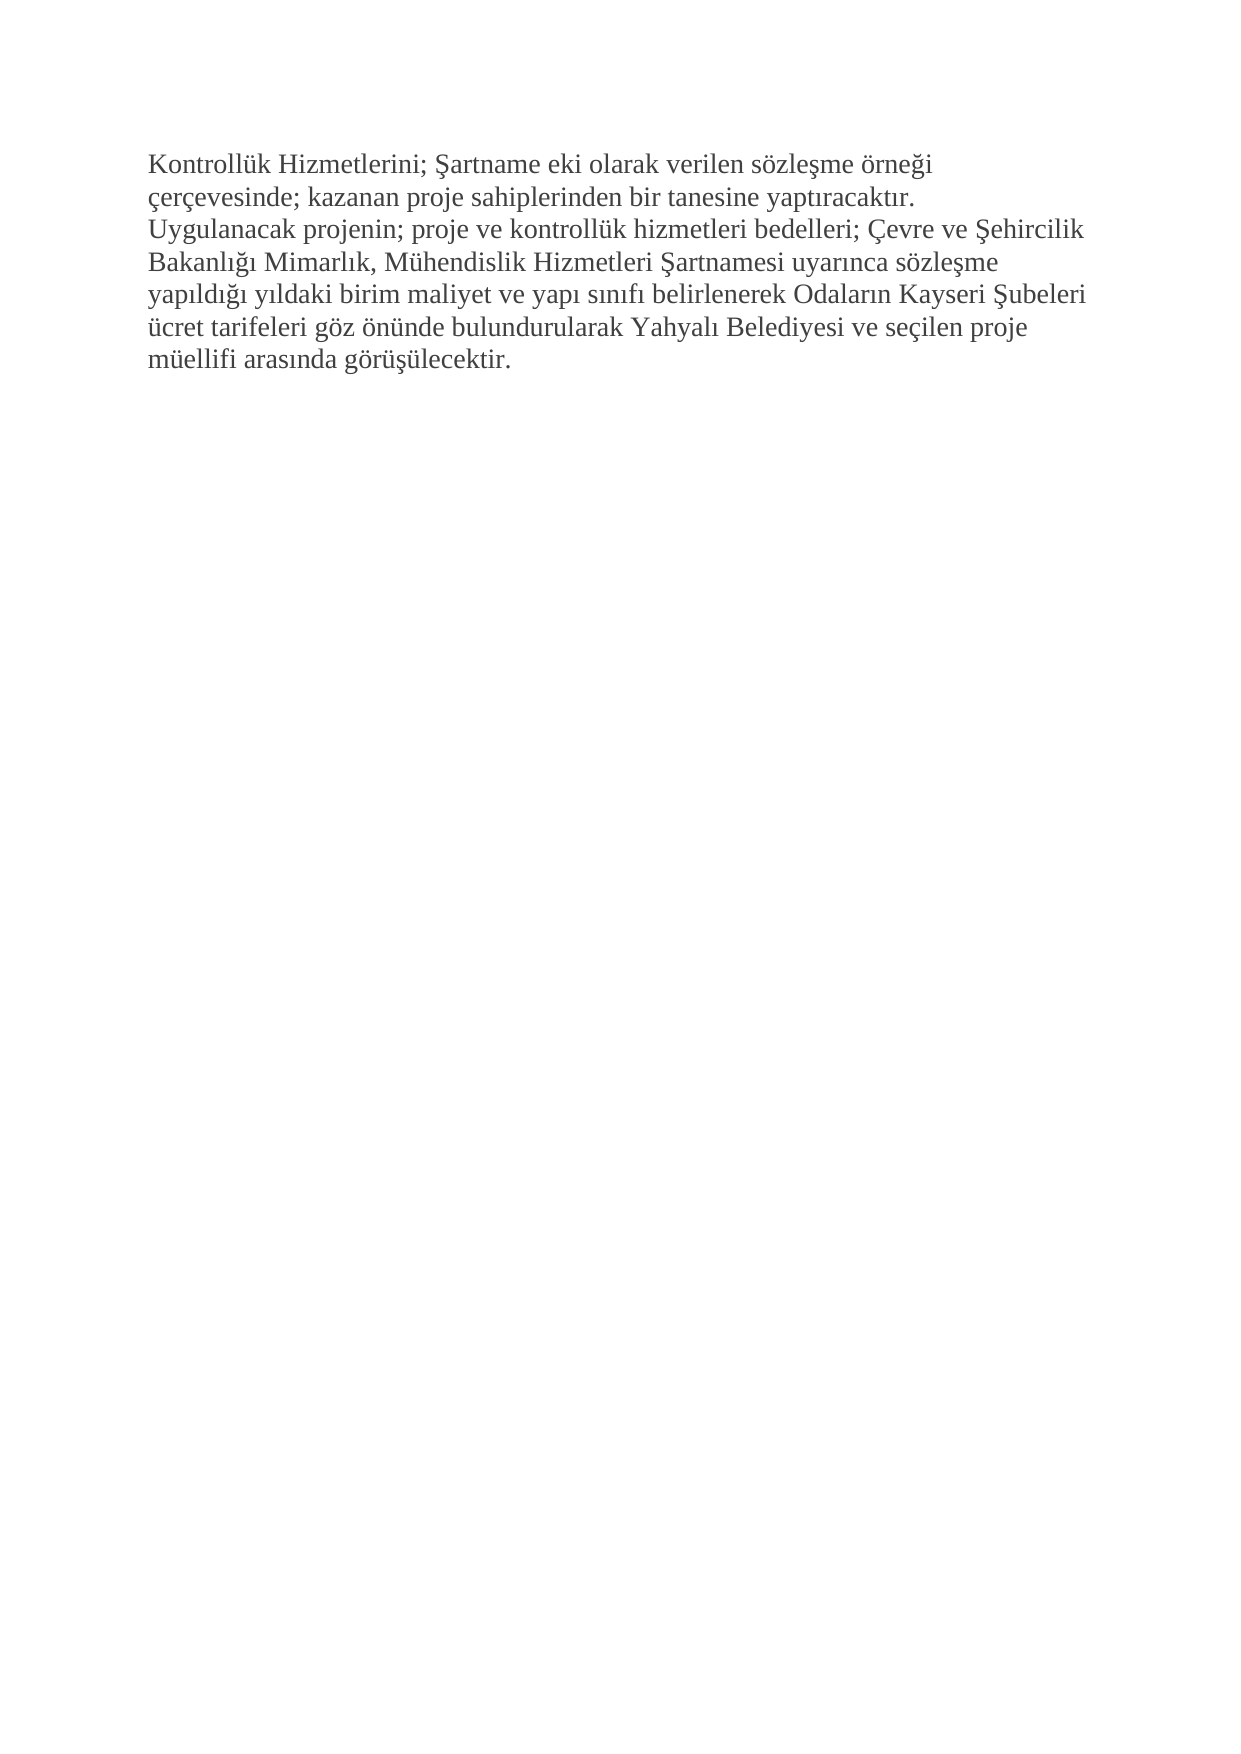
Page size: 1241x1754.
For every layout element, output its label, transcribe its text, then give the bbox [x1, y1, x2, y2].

text Uygulanacak projenin; proje ve kontrollük hizmetleri bedelleri; Çevre ve Şehircilik Bakanlığı Mimarlık, Mühendislik Hizmetleri Şartnamesi uyarınca sözleşme yapıldığı yıldaki birim maliyet ve yapı sınıfı belirlenerek Odaların Kayseri Şubeleri ücret tarifeleri göz önünde bulundurularak Yahyalı Belediyesi ve seçilen proje müellifi arasında görüşülecektir. [148, 212, 1093, 374]
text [148, 148, 1093, 212]
